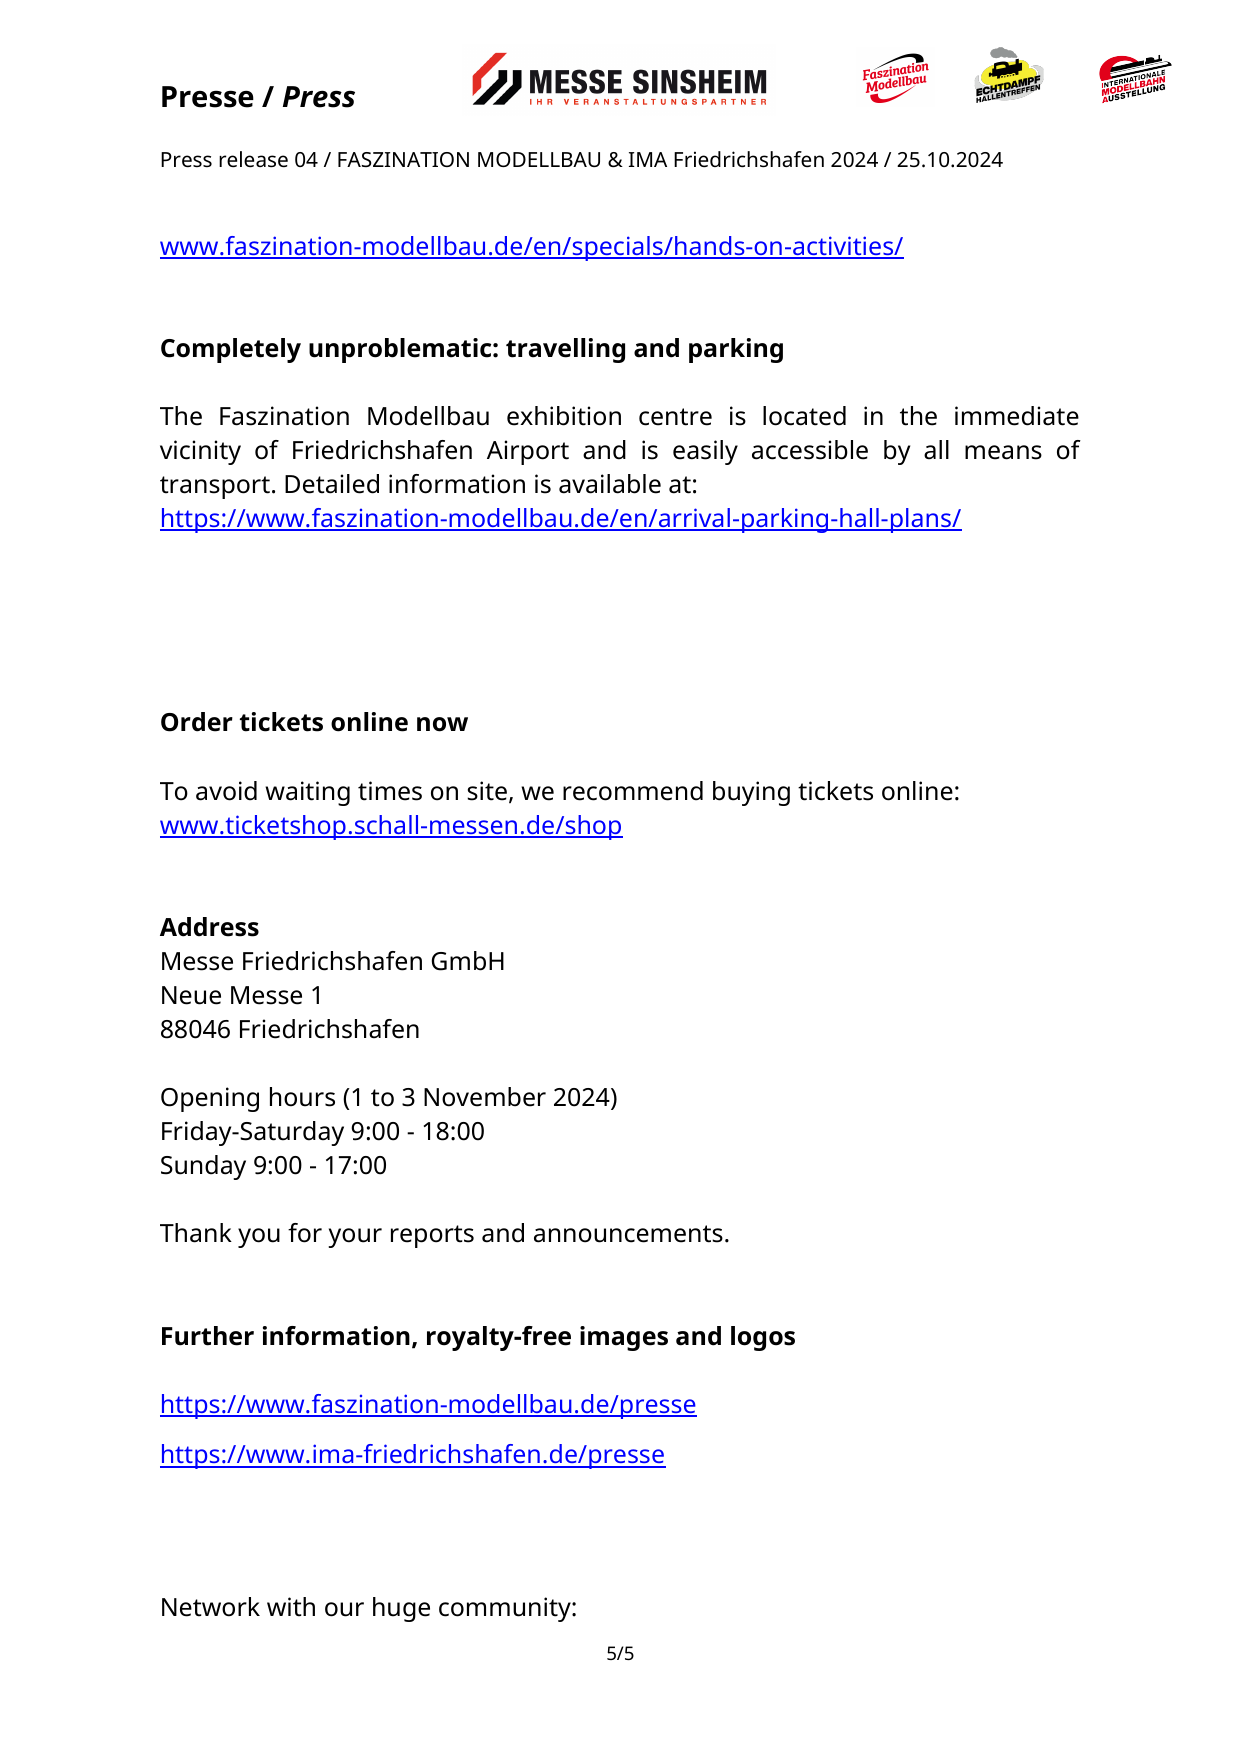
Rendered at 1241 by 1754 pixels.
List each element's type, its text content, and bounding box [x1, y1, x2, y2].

text To avoid waiting times on site, we recommend buying tickets online: [159, 773, 1081, 807]
text Completely unproblematic: travelling and parking [159, 330, 1081, 364]
text Messe Friedrichshafen GmbH [159, 943, 1081, 978]
text www.faszination-modellbau.de/en/specials/hands-on-activities/ [159, 228, 1081, 262]
text https://www.faszination-modellbau.de/presse [159, 1386, 1081, 1420]
text Network with our huge community: [159, 1589, 1081, 1623]
picture [856, 47, 936, 107]
text The Faszination Modellbau exhibition centre is located in the immediate vicinity of Friedrichshafen Airport and is easily accessible by all means of transport. Detailed information is available at: [159, 398, 1081, 501]
text Opening hours (1 to 3 November 2024) [159, 1080, 1081, 1114]
text Order tickets online now [159, 705, 1081, 739]
text Thank you for your reports and announcements. [159, 1216, 1081, 1250]
text https://www.ima-friedrichshafen.de/presse [159, 1437, 1081, 1471]
text 88046 Friedrichshafen [159, 1012, 1081, 1046]
text Further information, royalty-free images and logos [159, 1318, 1081, 1352]
text www.ticketshop.schall-messen.de/shop [159, 807, 1081, 841]
text Sunday 9:00 - 17:00 [159, 1148, 1081, 1182]
text Address [159, 909, 1081, 943]
text Neue Messe 1 [159, 978, 1081, 1012]
picture [461, 44, 777, 116]
text https://www.faszination-modellbau.de/en/arrival-parking-hall-plans/ [159, 501, 1081, 535]
picture [1092, 47, 1176, 111]
text Friday-Saturday 9:00 - 18:00 [159, 1114, 1081, 1148]
